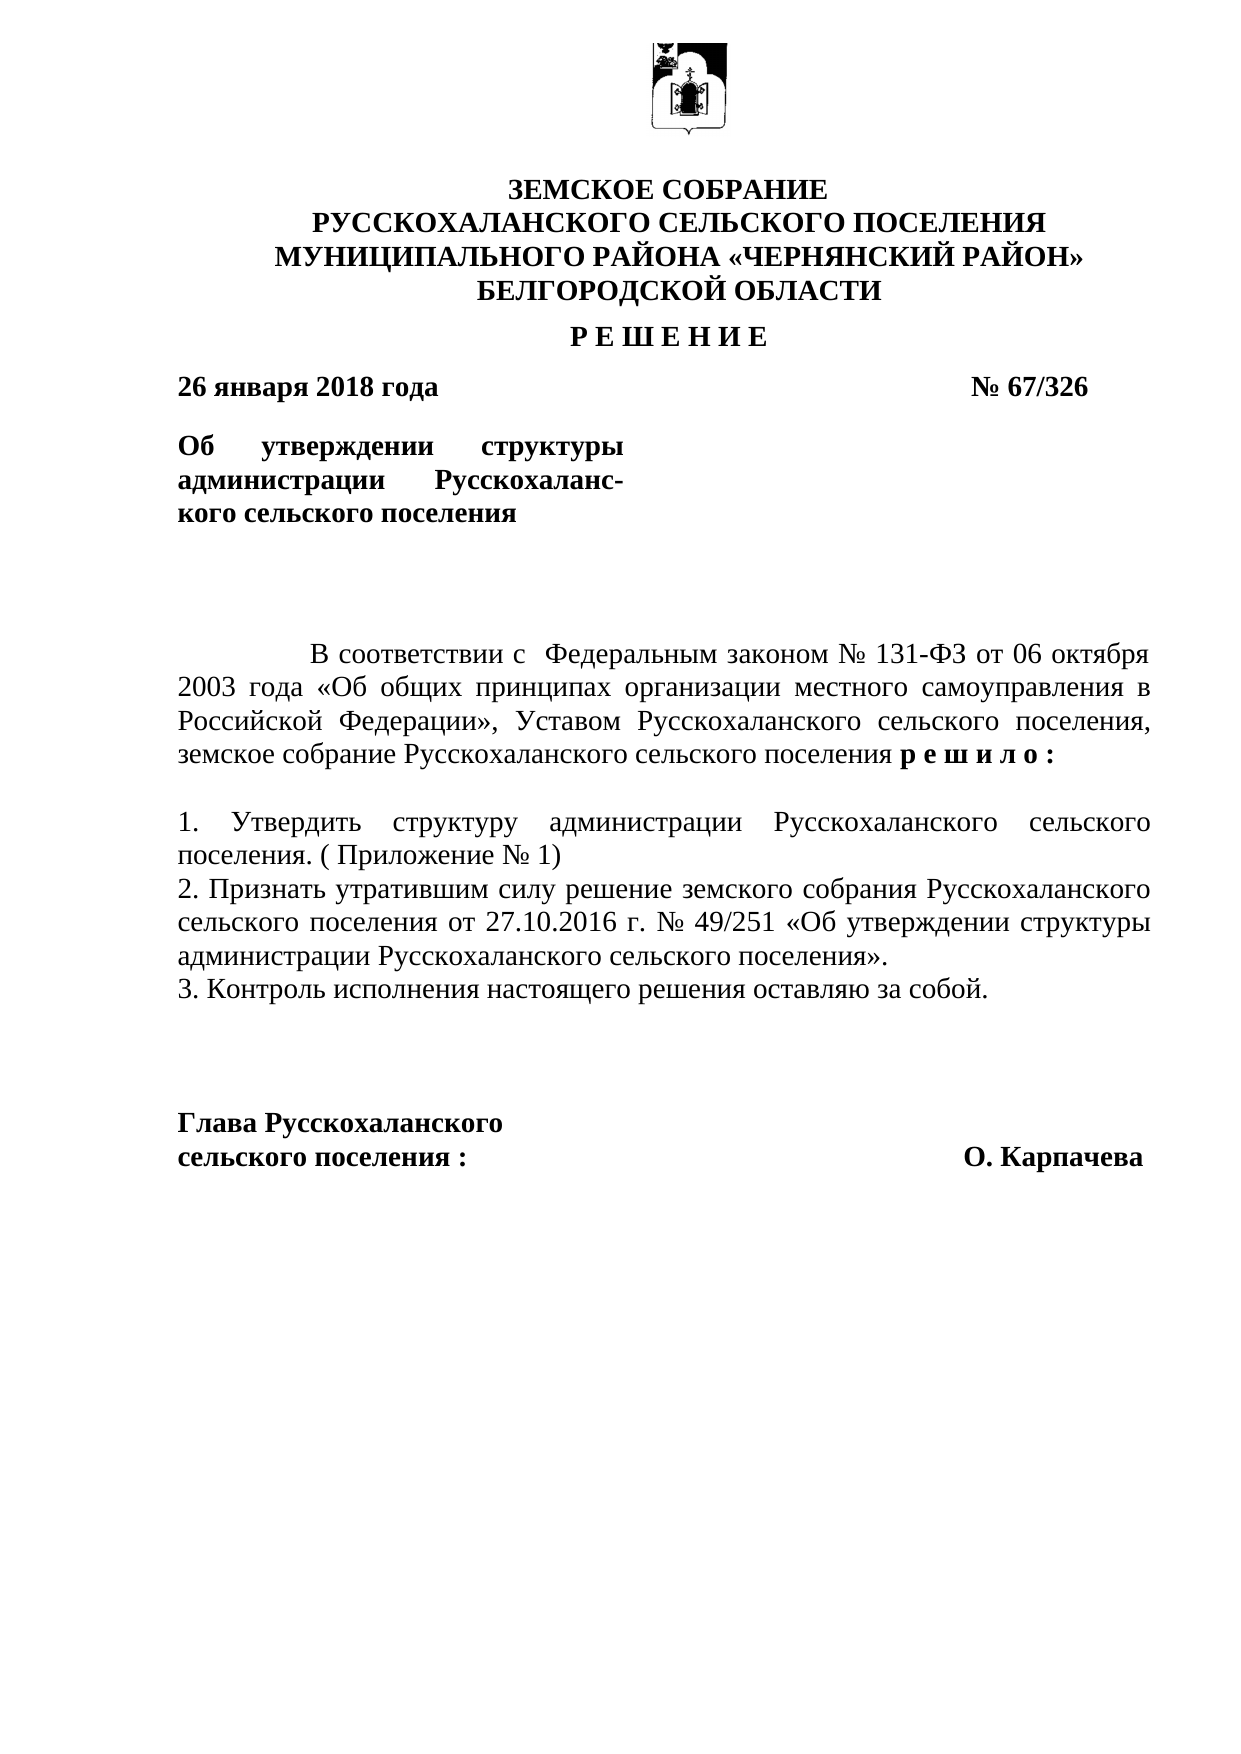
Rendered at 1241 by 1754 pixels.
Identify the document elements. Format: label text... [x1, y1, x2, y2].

text 26 января 2018 года № 67/326 [177, 369, 1152, 403]
text 2. Признать утратившим силу решение земского собрания Русскохаланского сельского поселения от 27.10.2016 г. № 49/251 «Об утверждении структуры администрации Русскохаланского сельского поселения». [177, 871, 1152, 971]
text РУССКОХАЛАНСКОГО СЕЛЬСКОГО ПОСЕЛЕНИЯ [207, 206, 1152, 239]
subtitle Р Е Ш Е Н И Е [177, 319, 1094, 352]
text 1. Утвердить структуру администрации Русскохаланского сельского поселения. ( Приложение № 1) [177, 804, 1152, 871]
text В соответствии с Федеральным законом № 131-ФЗ от 06 октября 2003 года «Об общих принципах организации местного самоуправления в Российской Федерации», Уставом Русскохаланского сельского поселения, земское собрание Русскохаланского сельского поселения р е ш и л о : [177, 636, 1152, 770]
table_header Об утверждении структуры администрации Русскохаланс-кого сельского поселения [166, 429, 635, 529]
text 3. Контроль исполнения настоящего решения оставляю за собой. [177, 971, 1152, 1005]
text Глава Русскохаланского [177, 1106, 1152, 1139]
text сельского поселения : О. Карпачева [177, 1139, 1152, 1173]
text ЗЕМСКОЕ СОБРАНИЕ [177, 172, 1152, 206]
text МУНИЦИПАЛЬНОГО РАЙОНА «ЧЕРНЯНСКИЙ РАЙОН» БЕЛГОРОДСКОЙ ОБЛАСТИ [207, 239, 1152, 306]
